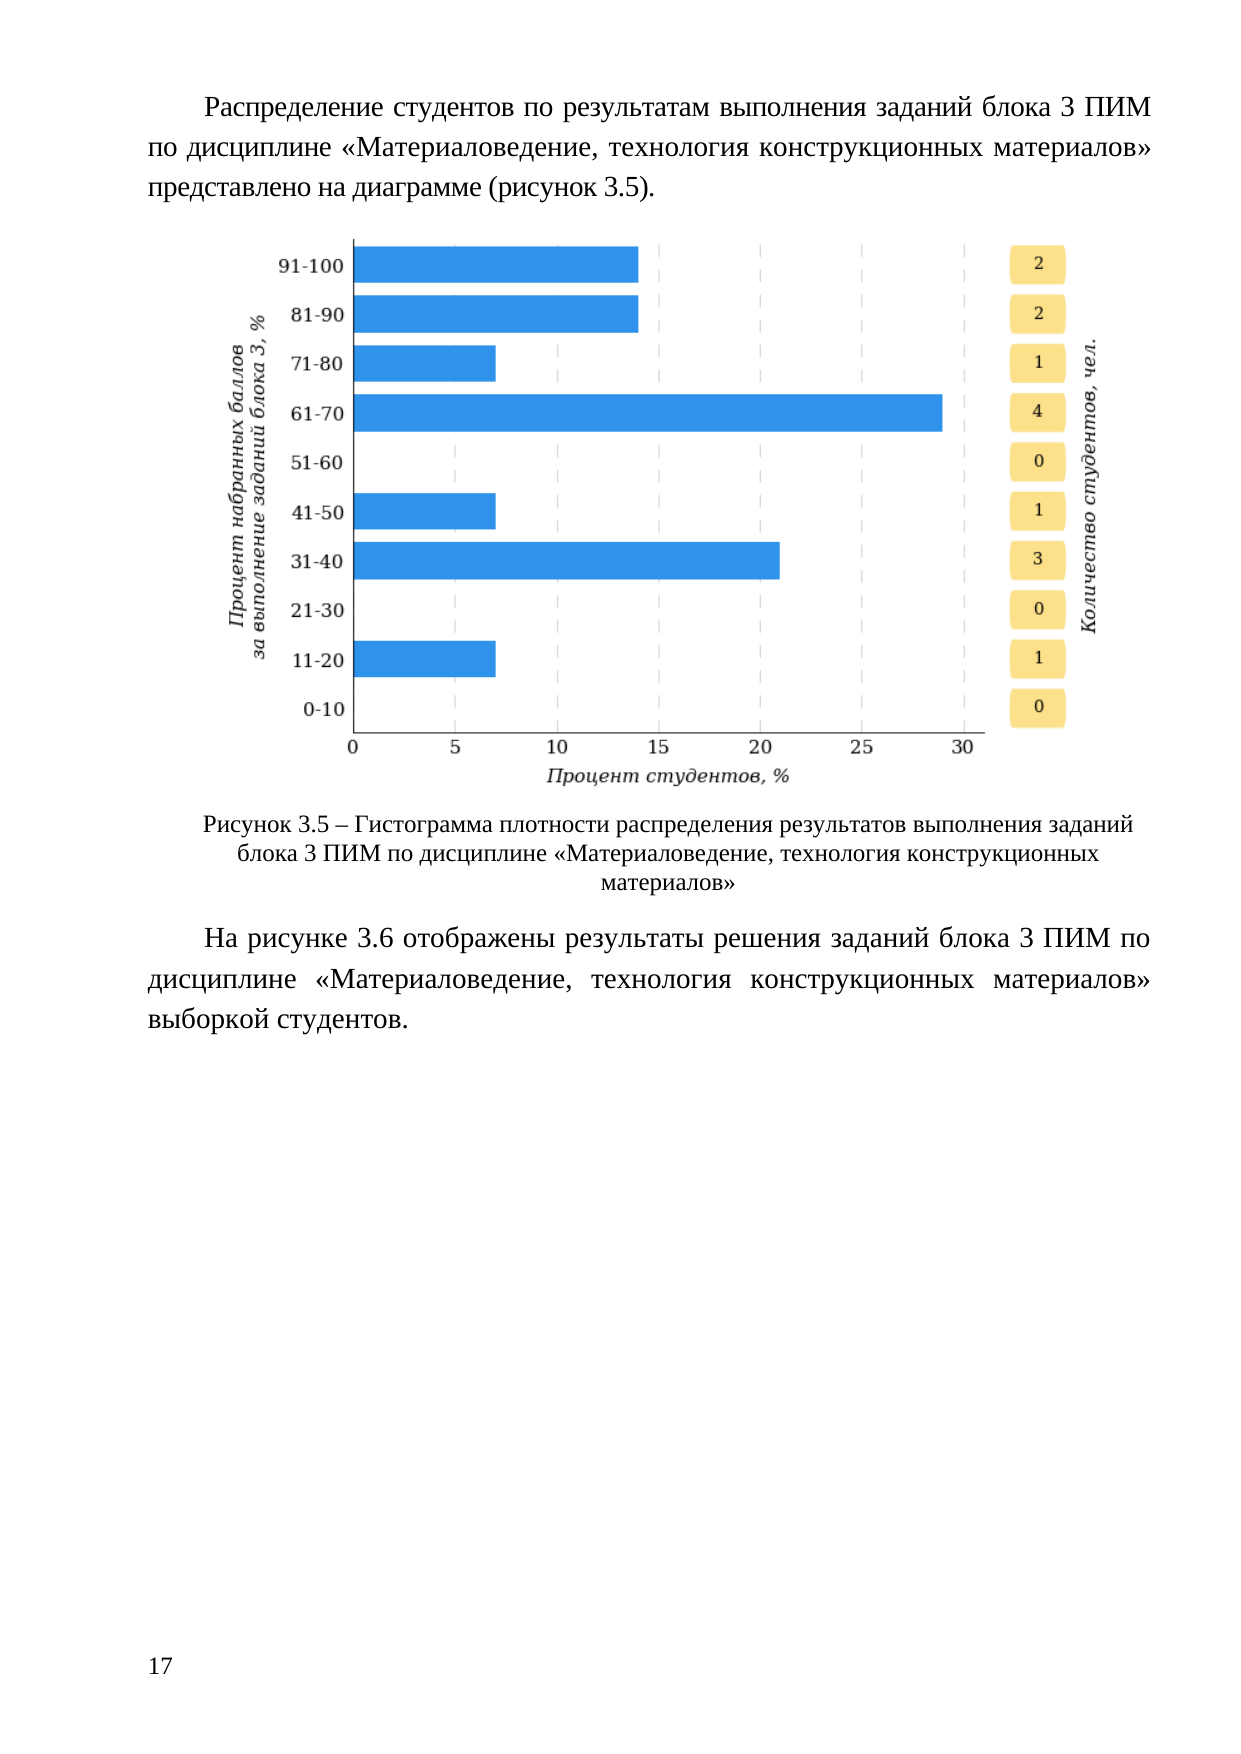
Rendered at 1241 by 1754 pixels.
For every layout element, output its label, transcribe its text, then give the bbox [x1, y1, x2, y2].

text На рисунке 3.6 отображены результаты решения заданий блока 3 ПИМ по дисциплине «Материаловедение, технология конструкционных материалов» выборкой студентов. [148, 921, 1152, 1034]
picture [218, 209, 1119, 810]
text Распределение студентов по результатам выполнения заданий блока 3 ПИМ по дисциплине «Материаловедение, технология конструкционных материалов» представлено на диаграмме (рисунок 3.5). [148, 89, 1152, 203]
